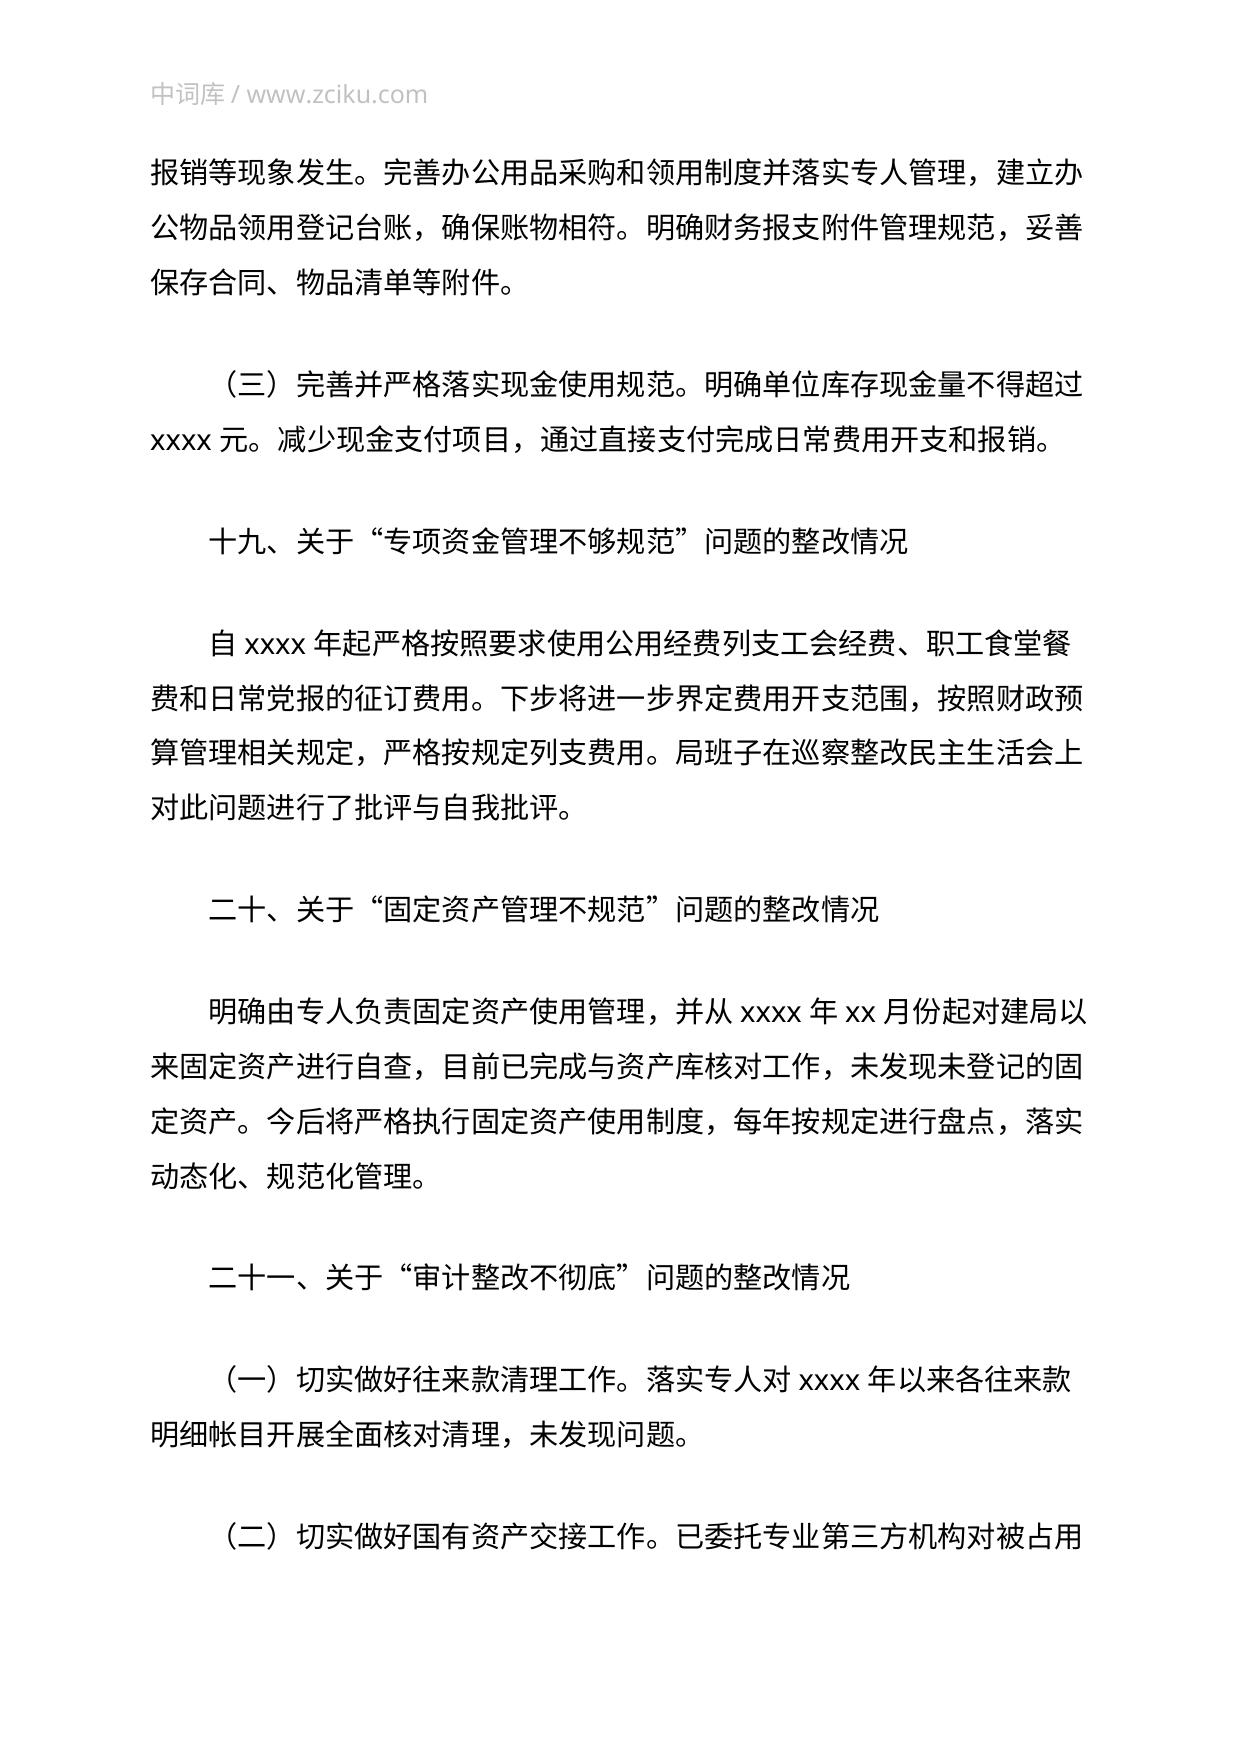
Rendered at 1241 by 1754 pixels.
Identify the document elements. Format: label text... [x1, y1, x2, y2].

text （三）完善并严格落实现金使用规范。明确单位库存现金量不得超过 xxxx 元。减少现金支付项目，通过直接支付完成日常费用开支和报销。 [150, 362, 1090, 459]
text 二十、关于“固定资产管理不规范”问题的整改情况 [150, 887, 1090, 929]
text 十九、关于“专项资金管理不够规范”问题的整改情况 [150, 518, 1090, 561]
text 二十一、关于“审计整改不彻底”问题的整改情况 [150, 1255, 1090, 1297]
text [150, 150, 1090, 302]
text （一）切实做好往来款清理工作。落实专人对 xxxx 年以来各往来款明细帐目开展全面核对清理，未发现问题。 [150, 1357, 1090, 1454]
text 明确由专人负责固定资产使用管理，并从 xxxx 年 xx 月份起对建局以来固定资产进行自查，目前已完成与资产库核对工作，未发现未登记的固定资产。今后将严格执行固定资产使用制度，每年按规定进行盘点，落实动态化、规范化管理。 [150, 988, 1090, 1196]
text 自 xxxx 年起严格按照要求使用公用经费列支工会经费、职工食堂餐费和日常党报的征订费用。下步将进一步界定费用开支范围，按照财政预算管理相关规定，严格按规定列支费用。局班子在巡察整改民主生活会上对此问题进行了批评与自我批评。 [150, 620, 1090, 827]
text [150, 1514, 1090, 1556]
